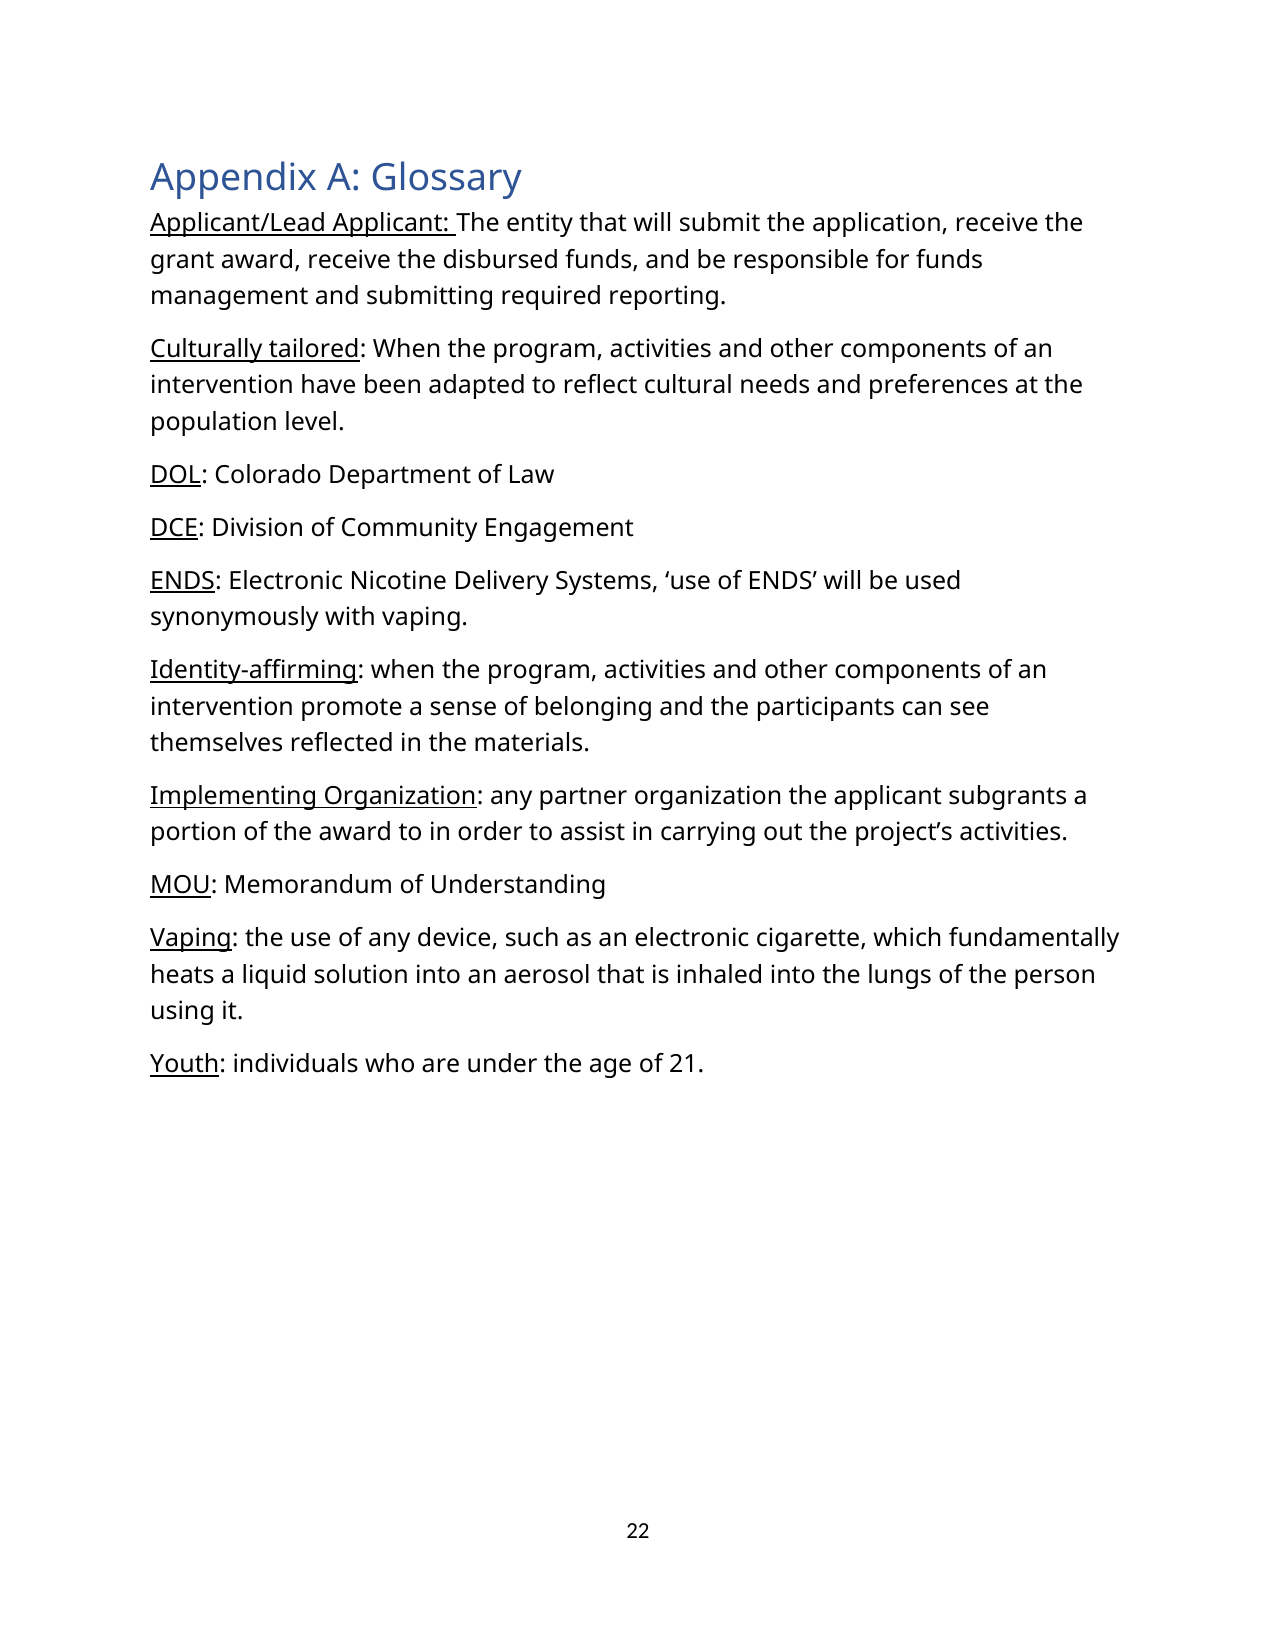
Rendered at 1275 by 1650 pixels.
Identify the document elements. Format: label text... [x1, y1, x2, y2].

subtitle Appendix A: Glossary [150, 150, 1125, 201]
text DCE: Division of Community Engagement [150, 509, 1125, 544]
text ENDS: Electronic Nicotine Delivery Systems, ‘use of ENDS’ will be used synonymously with vaping. [150, 563, 1125, 633]
text Implementing Organization: any partner organization the applicant subgrants a portion of the award to in order to assist in carrying out the project’s activities. [150, 778, 1125, 848]
text Vaping: the use of any device, such as an electronic cigarette, which fundamentally heats a liquid solution into an aerosol that is inhaled into the lungs of the person using it. [150, 920, 1125, 1027]
text MOU: Memorandum of Understanding [150, 867, 1125, 901]
text DOL: Colorado Department of Law [150, 457, 1125, 491]
text Applicant/Lead Applicant: The entity that will submit the application, receive the grant award, receive the disbursed funds, and be responsible for funds management and submitting required reporting. [150, 205, 1125, 312]
text Youth: individuals who are under the age of 21. [150, 1046, 1125, 1080]
text Culturally tailored: When the program, activities and other components of an intervention have been adapted to reflect cultural needs and preferences at the population level. [150, 331, 1125, 438]
text Identity-affirming: when the program, activities and other components of an intervention promote a sense of belonging and the participants can see themselves reflected in the materials. [150, 652, 1125, 759]
